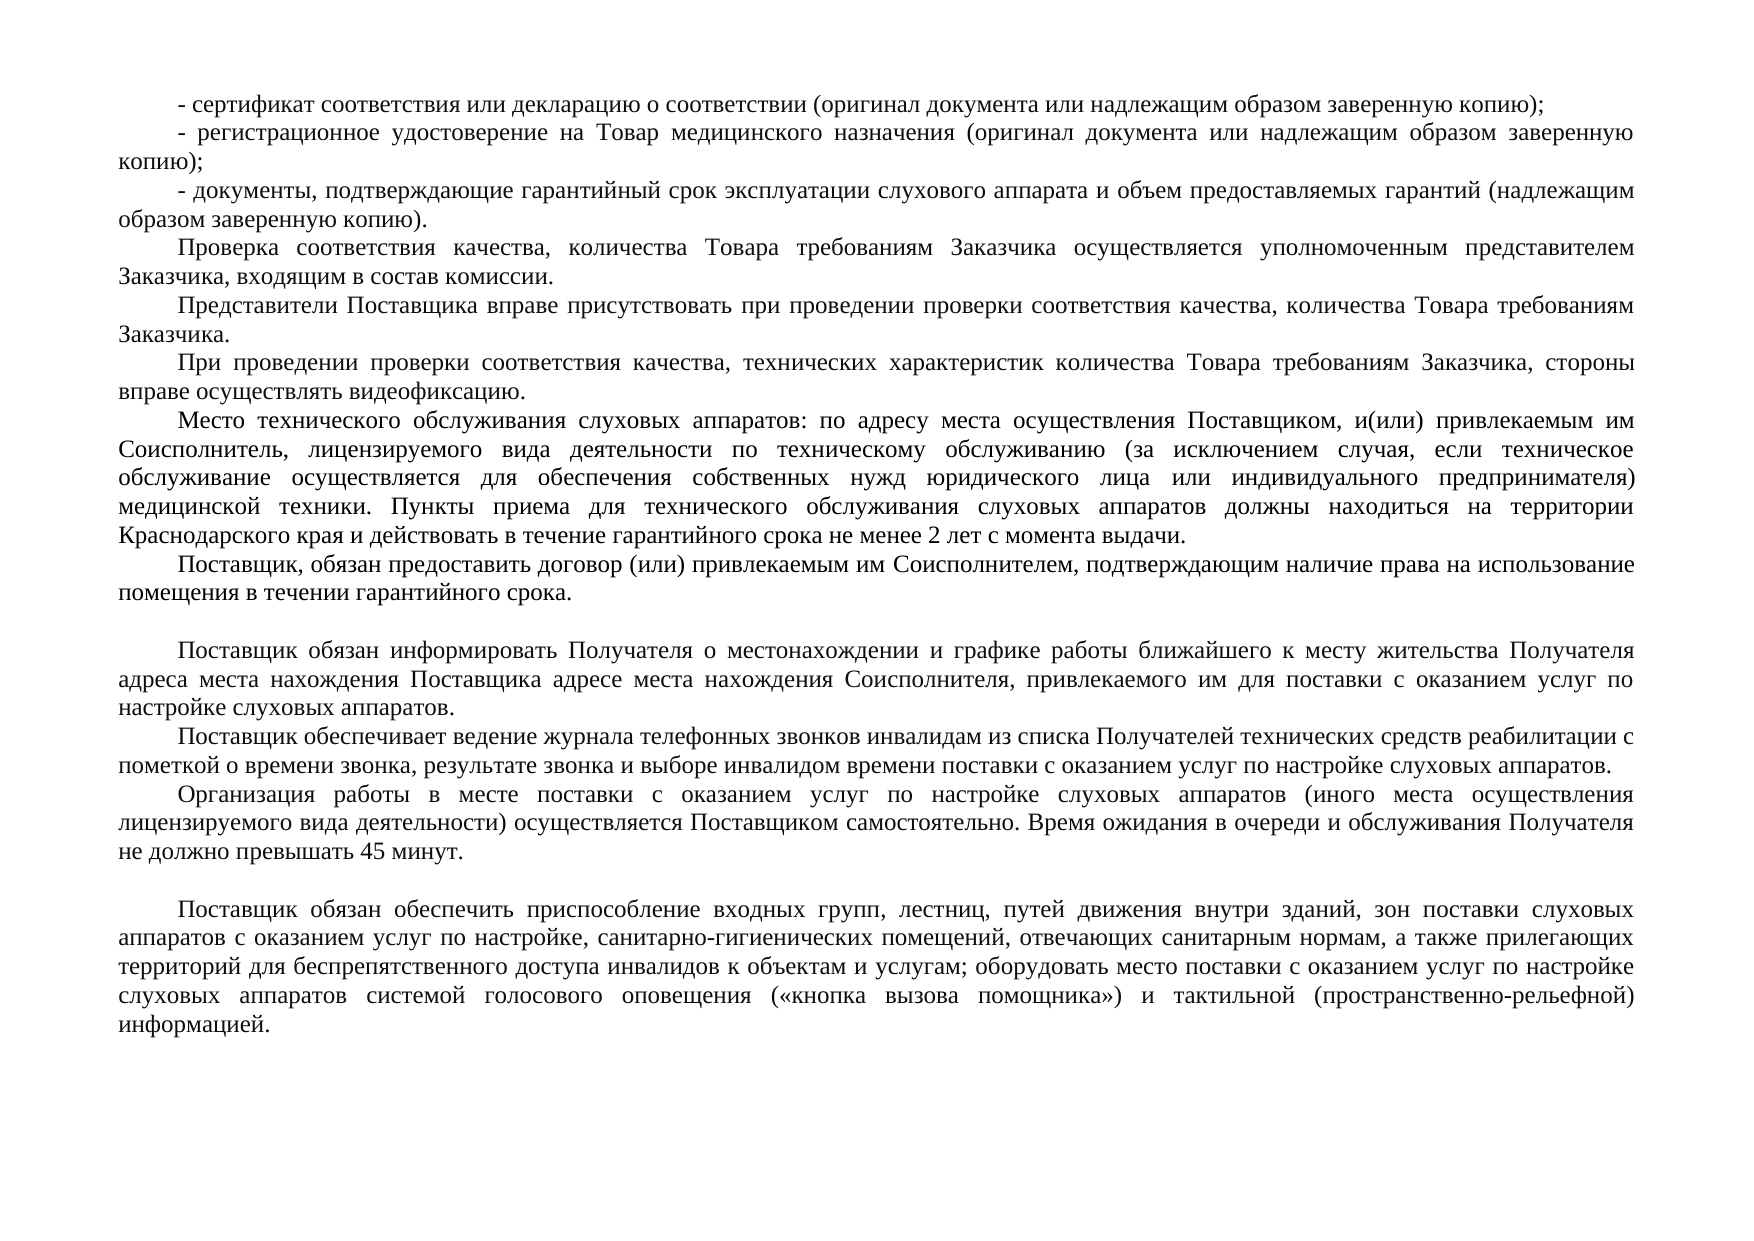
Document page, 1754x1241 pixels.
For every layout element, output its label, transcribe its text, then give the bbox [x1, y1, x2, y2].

text - документы, подтверждающие гарантийный срок эксплуатации слухового аппарата и объем предоставляемых гарантий (надлежащим образом заверенную копию). [118, 175, 1636, 232]
text Организация работы в месте поставки с оказанием услуг по настройке слуховых аппаратов (иного места осуществления лицензируемого вида деятельности) осуществляется Поставщиком самостоятельно. Время ожидания в очереди и обслуживания Получателя не должно превышать 45 минут. [118, 779, 1636, 865]
text - сертификат соответствия или декларацию о соответствии (оригинал документа или надлежащим образом заверенную копию); [118, 89, 1636, 117]
text Поставщик, обязан предоставить договор (или) привлекаемым им Соисполнителем, подтверждающим наличие права на использование помещения в течении гарантийного срока. [118, 549, 1636, 606]
text Представители Поставщика вправе присутствовать при проведении проверки соответствия качества, количества Товара требованиям Заказчика. [118, 290, 1636, 347]
text Место технического обслуживания слуховых аппаратов: по адресу места осуществления Поставщиком, и(или) привлекаемым им Соисполнитель, лицензируемого вида деятельности по техническому обслуживанию (за исключением случая, если техническое обслуживание осуществляется для обеспечения собственных нужд юридического лица или индивидуального предпринимателя) медицинской техники. Пункты приема для технического обслуживания слуховых аппаратов должны находиться на территории Краснодарского края и действовать в течение гарантийного срока не менее 2 лет с момента выдачи. [118, 405, 1636, 549]
text Поставщик обязан обеспечить приспособление входных групп, лестниц, путей движения внутри зданий, зон поставки слуховых аппаратов с оказанием услуг по настройке, санитарно-гигиенических помещений, отвечающих санитарным нормам, а также прилегающих территорий для беспрепятственного доступа инвалидов к объектам и услугам; оборудовать место поставки с оказанием услуг по настройке слуховых аппаратов системой голосового оповещения («кнопка вызова помощника») и тактильной (пространственно-рельефной) информацией. [118, 894, 1636, 1037]
text При проведении проверки соответствия качества, технических характеристик количества Товара требованиям Заказчика, стороны вправе осуществлять видеофиксацию. [118, 347, 1636, 405]
text Поставщик обязан информировать Получателя о местонахождении и графике работы ближайшего к месту жительства Получателя адреса места нахождения Поставщика адресе места нахождения Соисполнителя, привлекаемого им для поставки с оказанием услуг по настройке слуховых аппаратов. [118, 635, 1636, 721]
text Проверка соответствия качества, количества Товара требованиям Заказчика осуществляется уполномоченным представителем Заказчика, входящим в состав комиссии. [118, 232, 1636, 290]
text Поставщик обеспечивает ведение журнала телефонных звонков инвалидам из списка Получателей технических средств реабилитации с пометкой о времени звонка, результате звонка и выборе инвалидом времени поставки с оказанием услуг по настройке слуховых аппаратов. [118, 721, 1636, 779]
text - регистрационное удостоверение на Товар медицинского назначения (оригинал документа или надлежащим образом заверенную копию); [118, 117, 1636, 175]
